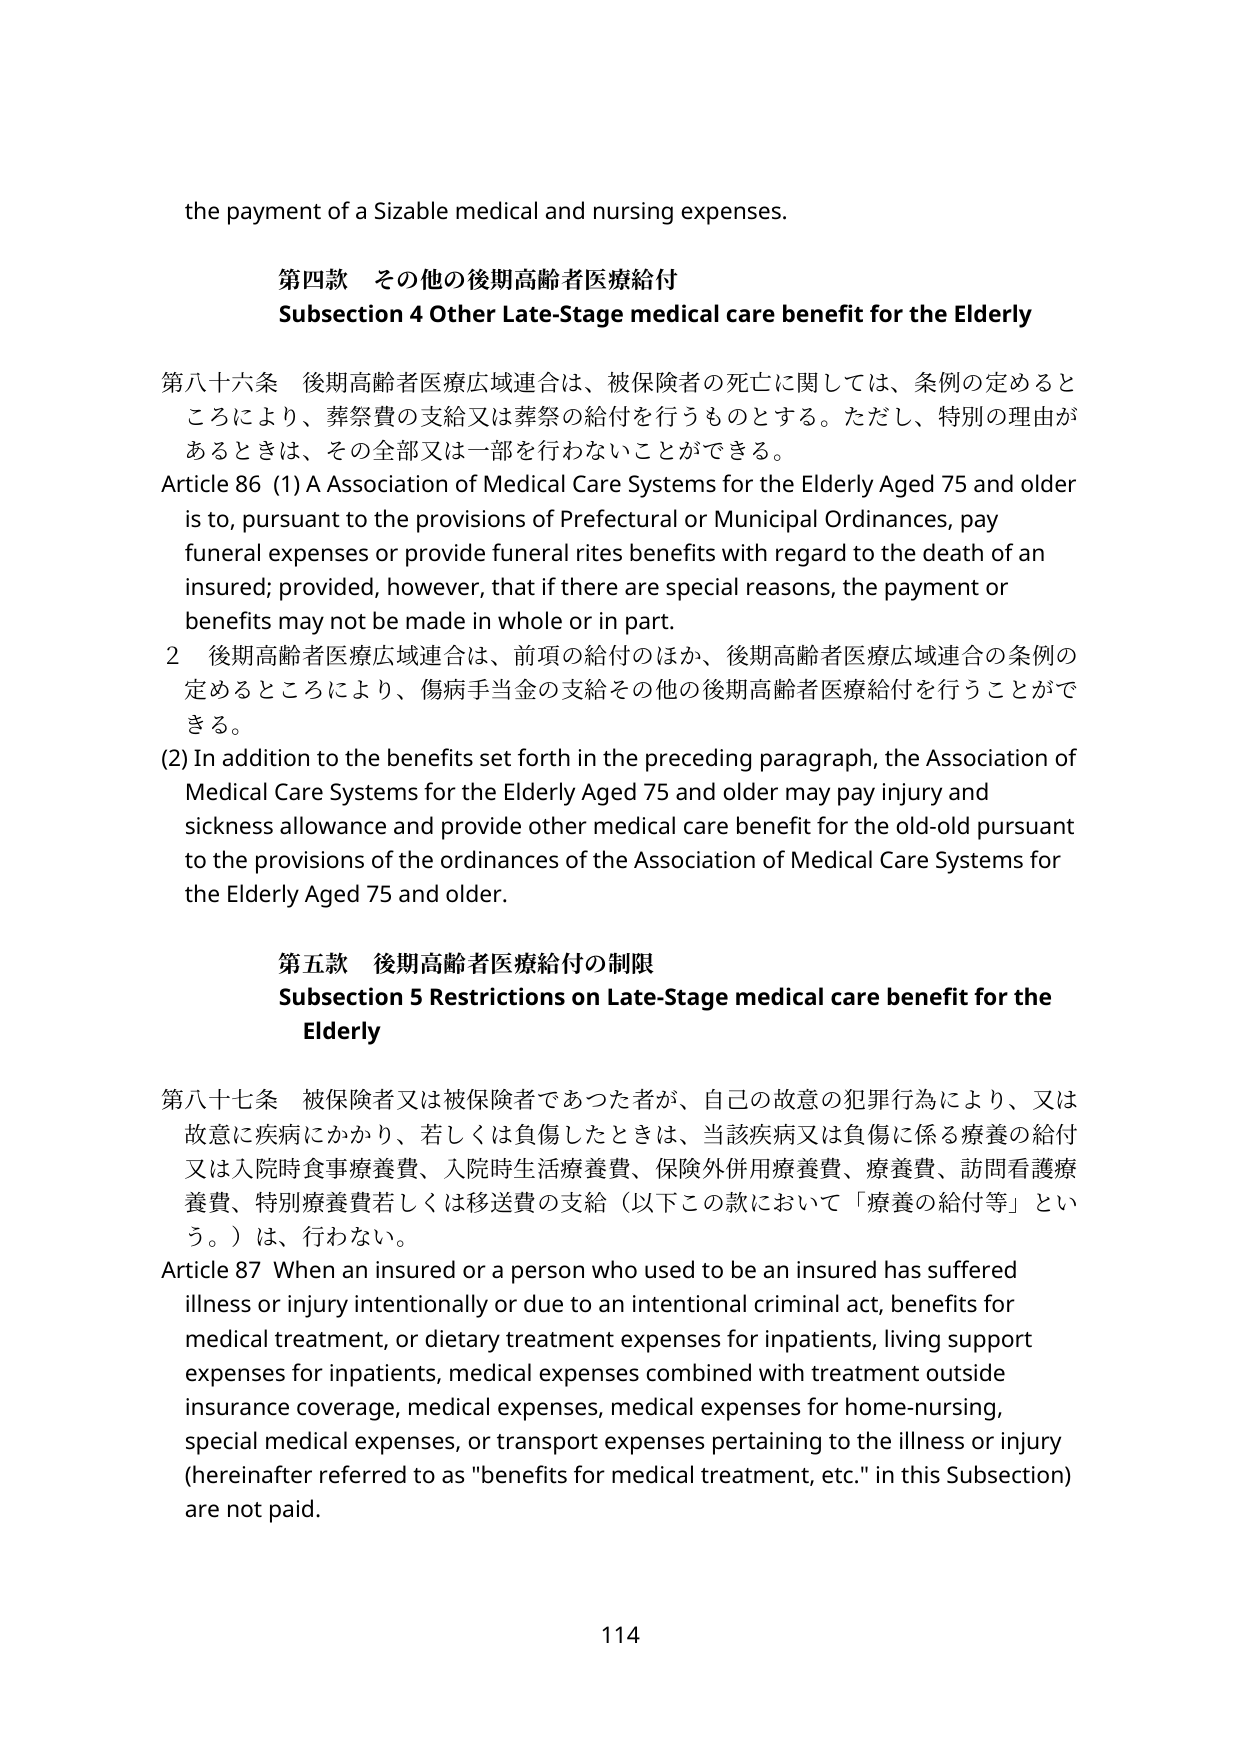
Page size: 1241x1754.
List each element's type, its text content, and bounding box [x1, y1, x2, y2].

text 第八十七条 被保険者又は被保険者であつた者が、自己の故意の犯罪行為により、又は故意に疾病にかかり、若しくは負傷したときは、当該疾病又は負傷に係る療養の給付又は入院時食事療養費、入院時生活療養費、保険外併用療養費、療養費、訪問看護療養費、特別療養費若しくは移送費の支給（以下この款において「療養の給付等」という。）は、行わない。 [161, 1082, 1079, 1253]
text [161, 194, 1079, 228]
text (2) In addition to the benefits set forth in the preceding paragraph, the Association of Medical Care Systems for the Elderly Aged 75 and older may pay injury and sickness allowance and provide other medical care benefit for the old-old pursuant to the provisions of the ordinances of the Association of Medical Care Systems for the Elderly Aged 75 and older. [161, 740, 1079, 911]
text 第八十六条 後期高齢者医療広域連合は、被保険者の死亡に関しては、条例の定めるところにより、葬祭費の支給又は葬祭の給付を行うものとする。ただし、特別の理由があるときは、その全部又は一部を行わないことができる。 [161, 364, 1079, 467]
text Article 86 (1) A Association of Medical Care Systems for the Elderly Aged 75 and older is to, pursuant to the provisions of Prefectural or Municipal Ordinances, pay funeral expenses or provide funeral rites benefits with regard to the death of an insured; provided, however, that if there are special reasons, the payment or benefits may not be made in whole or in part. [161, 467, 1079, 638]
text 第四款 その他の後期高齢者医療給付 [276, 262, 1079, 296]
text 第五款 後期高齢者医療給付の制限 [276, 945, 1079, 979]
text Subsection 4 Other Late-Stage medical care benefit for the Elderly [276, 296, 1079, 330]
text ２ 後期高齢者医療広域連合は、前項の給付のほか、後期高齢者医療広域連合の条例の定めるところにより、傷病手当金の支給その他の後期高齢者医療給付を行うことができる。 [161, 638, 1079, 740]
text Subsection 5 Restrictions on Late-Stage medical care benefit for the Elderly [276, 979, 1079, 1048]
text Article 87 When an insured or a person who used to be an insured has suffered illness or injury intentionally or due to an intentional criminal act, benefits for medical treatment, or dietary treatment expenses for inpatients, living support expenses for inpatients, medical expenses combined with treatment outside insurance coverage, medical expenses, medical expenses for home-nursing, special medical expenses, or transport expenses pertaining to the illness or injury (hereinafter referred to as "benefits for medical treatment, etc." in this Subsection) are not paid. [161, 1253, 1079, 1526]
